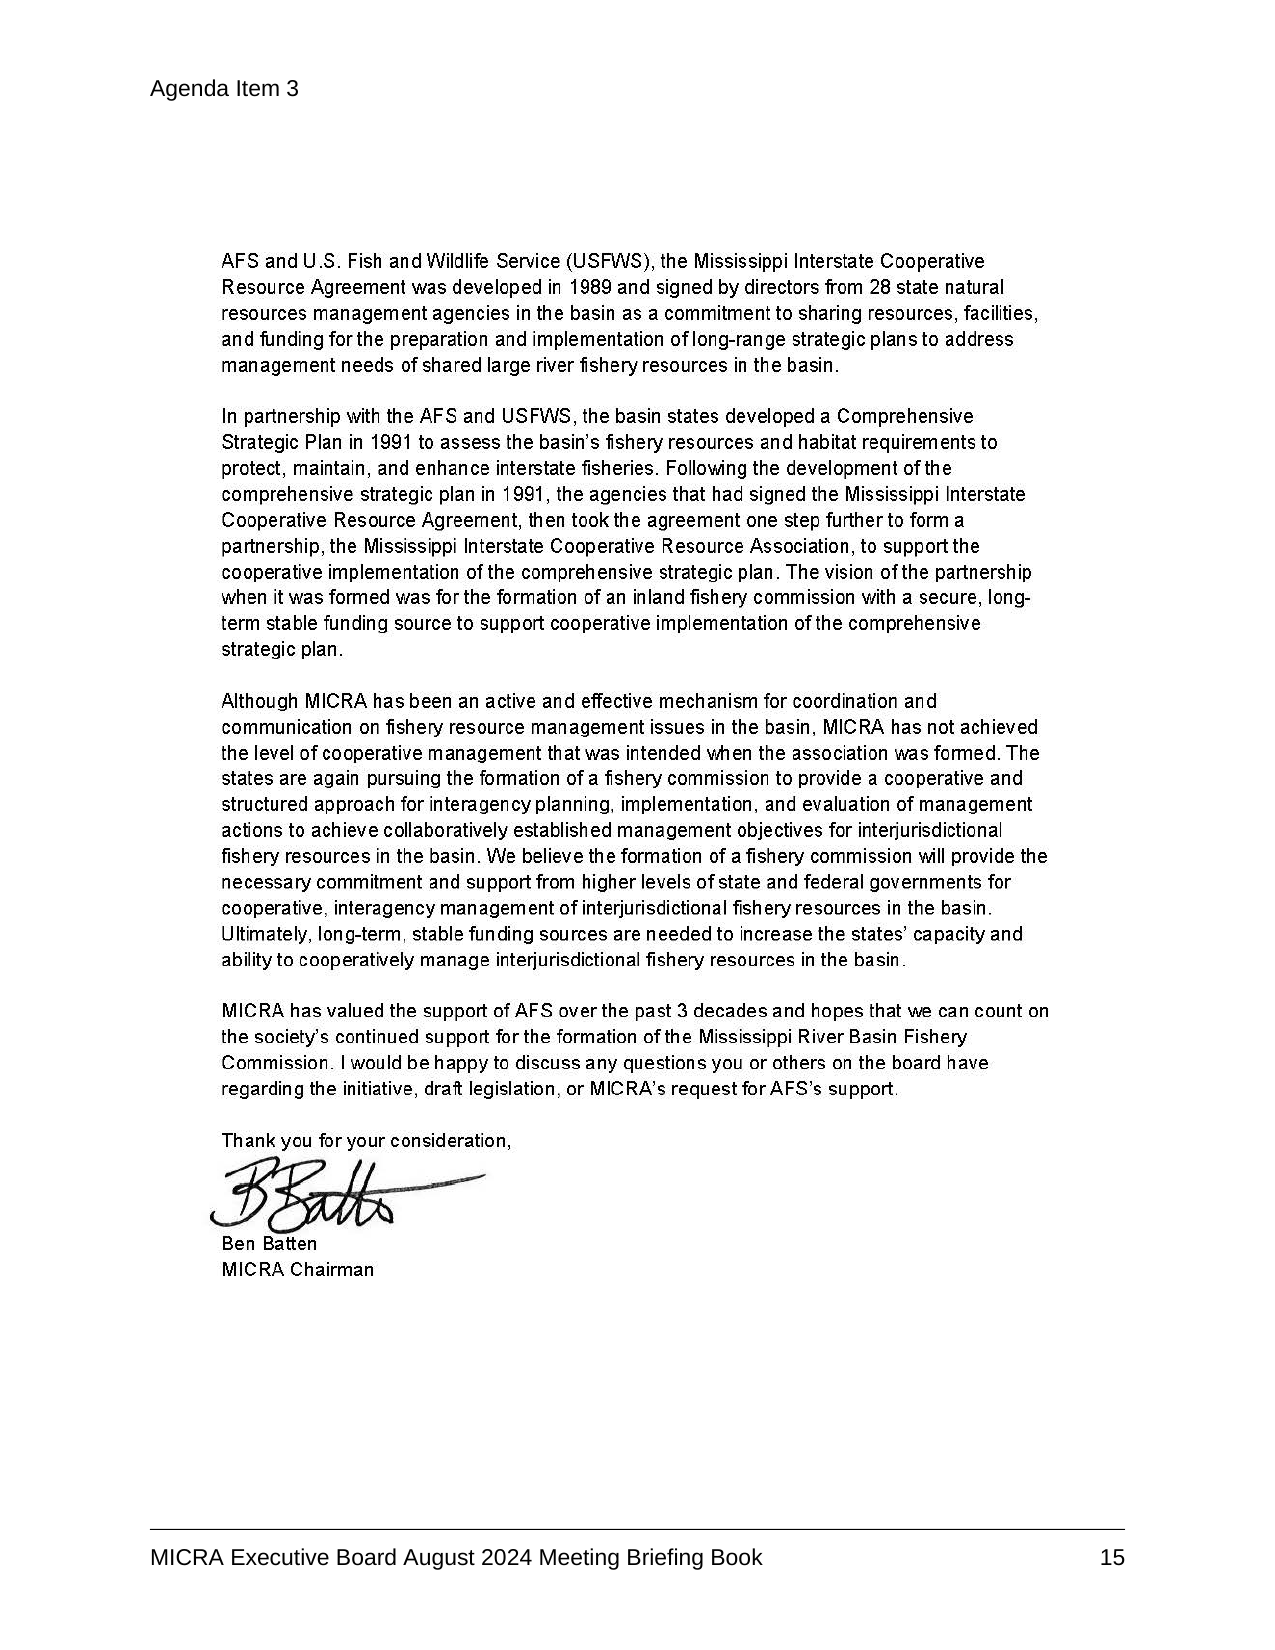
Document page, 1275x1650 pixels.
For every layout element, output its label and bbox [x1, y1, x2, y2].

picture [93, 121, 1182, 1529]
